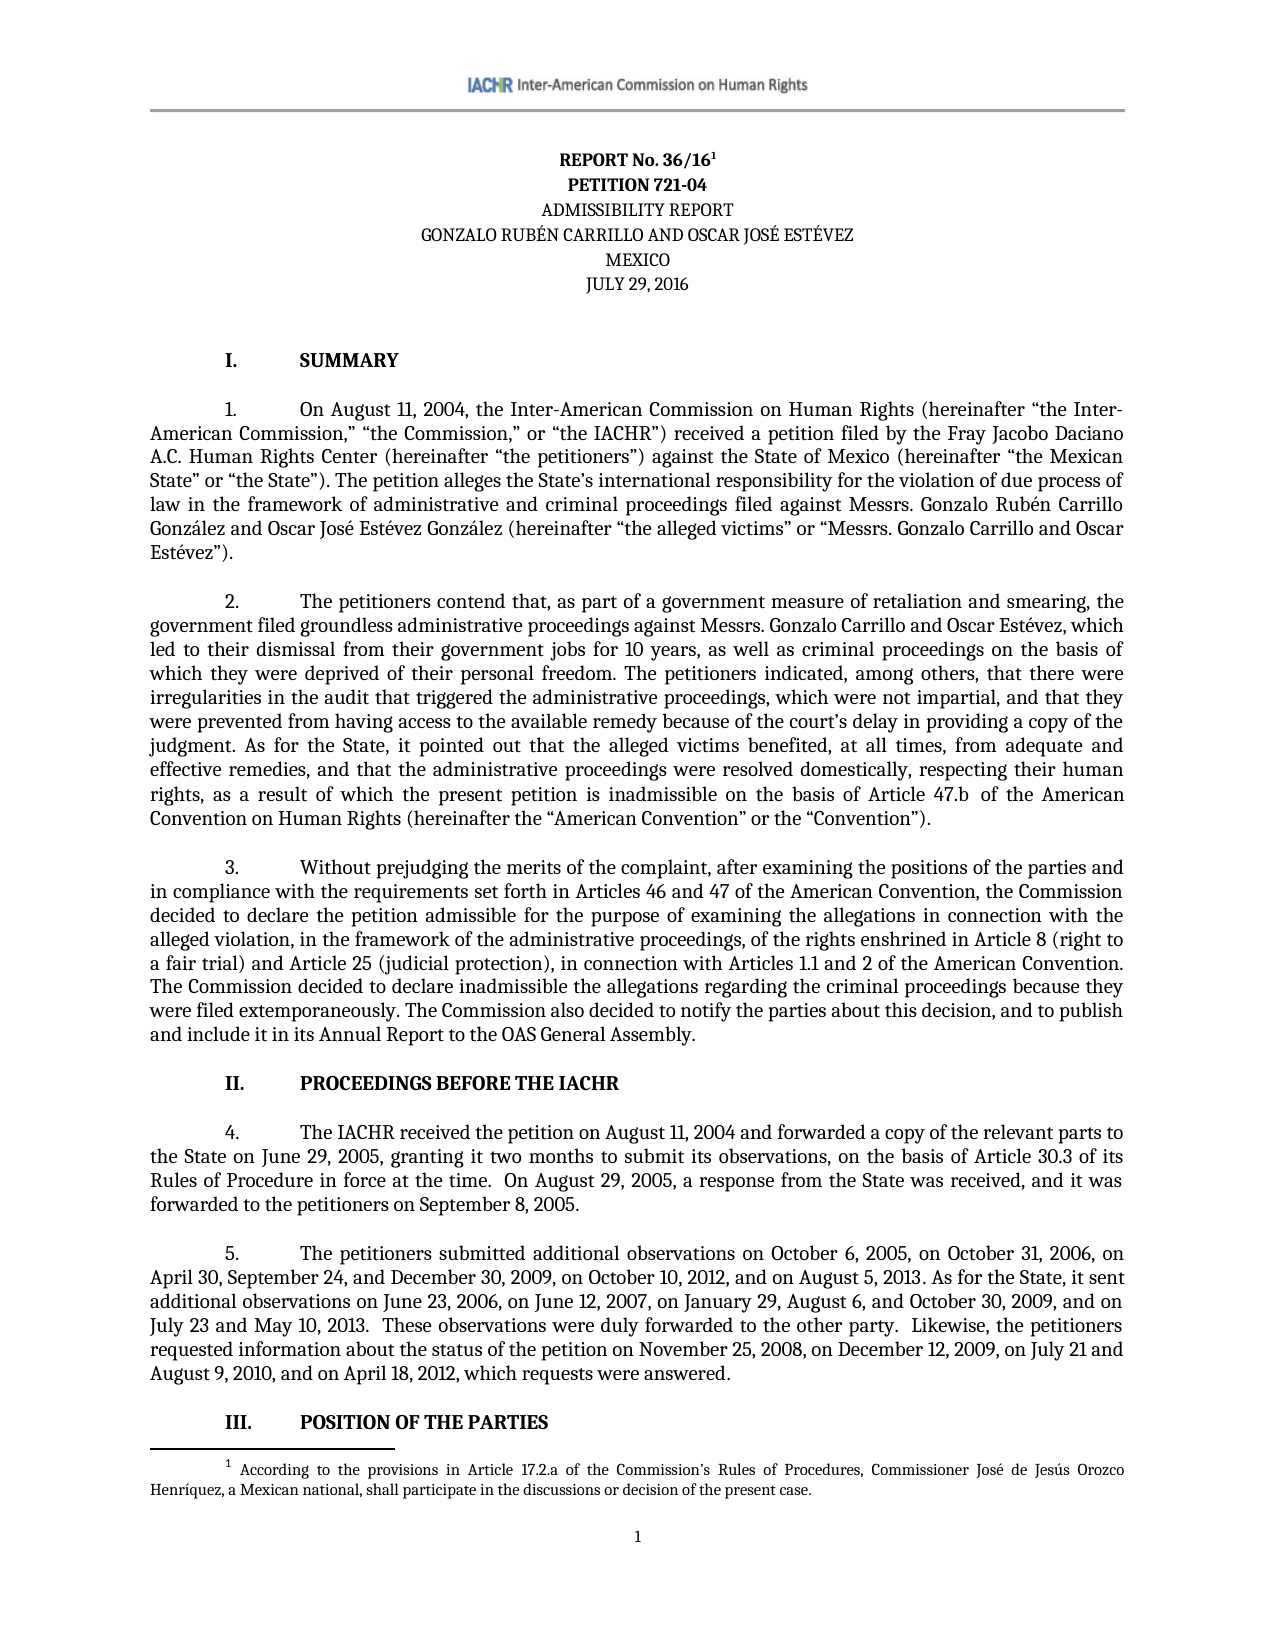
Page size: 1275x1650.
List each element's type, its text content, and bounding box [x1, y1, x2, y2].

text ADMISSIBILITY REPORT [150, 199, 1125, 221]
picture [456, 75, 819, 95]
list The IACHR received the petition on August 11, 2004 and forwarded a copy of the relevant parts to the State on June 29, 2005, granting it two months to submit its observations, on the basis of Article 30.3 of its Rules of Procedure in force at the time. On August 29, 2005, a response from the State was received, and it was forwarded to the petitioners on September 8, 2005. [150, 1121, 1125, 1217]
text MEXICO [150, 249, 1125, 271]
text JULY 29, 2016 [150, 274, 1125, 296]
text GONZALO RUBÉN CARRILLO AND OSCAR JOSÉ ESTÉVEZ [150, 224, 1125, 246]
text REPORT No. 36/16 [150, 150, 1125, 172]
text II. PROCEEDINGS BEFORE THE IACHR [150, 1072, 1125, 1096]
text I. SUMMARY [150, 348, 1125, 372]
list The petitioners submitted additional observations on October 6, 2005, on October 31, 2006, on April 30, September 24, and December 30, 2009, on October 10, 2012, and on August 5, 2013. As for the State, it sent additional observations on June 23, 2006, on June 12, 2007, on January 29, August 6, and October 30, 2009, and on July 23 and May 10, 2013. These observations were duly forwarded to the other party. Likewise, the petitioners requested information about the status of the petition on November 25, 2008, on December 12, 2009, on July 21 and August 9, 2010, and on April 18, 2012, which requests were answered. [150, 1242, 1125, 1386]
list The petitioners contend that, as part of a government measure of retaliation and smearing, the government filed groundless administrative proceedings against Messrs. Gonzalo Carrillo and Oscar Estévez, which led to their dismissal from their government jobs for 10 years, as well as criminal proceedings on the basis of which they were deprived of their personal freedom. The petitioners indicated, among others, that there were irregularities in the audit that triggered the administrative proceedings, which were not impartial, and that they were prevented from having access to the available remedy because of the court’s delay in providing a copy of the judgment. As for the State, it pointed out that the alleged victims benefited, at all times, from adequate and effective remedies, and that the administrative proceedings were resolved domestically, respecting their human rights, as a result of which the present petition is inadmissible on the basis of Article 47.b of the American Convention on Human Rights (hereinafter the “American Convention” or the “Convention”). [150, 590, 1125, 830]
list Without prejudging the merits of the complaint, after examining the positions of the parties and in compliance with the requirements set forth in Articles 46 and 47 of the American Convention, the Commission decided to declare the petition admissible for the purpose of examining the allegations in connection with the alleged violation, in the framework of the administrative proceedings, of the rights enshrined in Article 8 (right to a fair trial) and Article 25 (judicial protection), in connection with Articles 1.1 and 2 of the American Convention. The Commission decided to declare inadmissible the allegations regarding the criminal proceedings because they were filed extemporaneously. The Commission also decided to notify the parties about this decision, and to publish and include it in its Annual Report to the OAS General Assembly. [150, 855, 1125, 1047]
text III. POSITION OF THE PARTIES [150, 1411, 1125, 1434]
list On August 11, 2004, the Inter-American Commission on Human Rights (hereinafter “the Inter-American Commission,” “the Commission,” or “the IACHR”) received a petition filed by the Fray Jacobo Daciano A.C. Human Rights Center (hereinafter “the petitioners”) against the State of Mexico (hereinafter “the Mexican State” or “the State”). The petition alleges the State’s international responsibility for the violation of due process of law in the framework of administrative and criminal proceedings filed against Messrs. Gonzalo Rubén Carrillo González and Oscar José Estévez González (hereinafter “the alleged victims” or “Messrs. Gonzalo Carrillo and Oscar Estévez”). [150, 397, 1125, 565]
text PETITION 721-04 [150, 175, 1125, 196]
